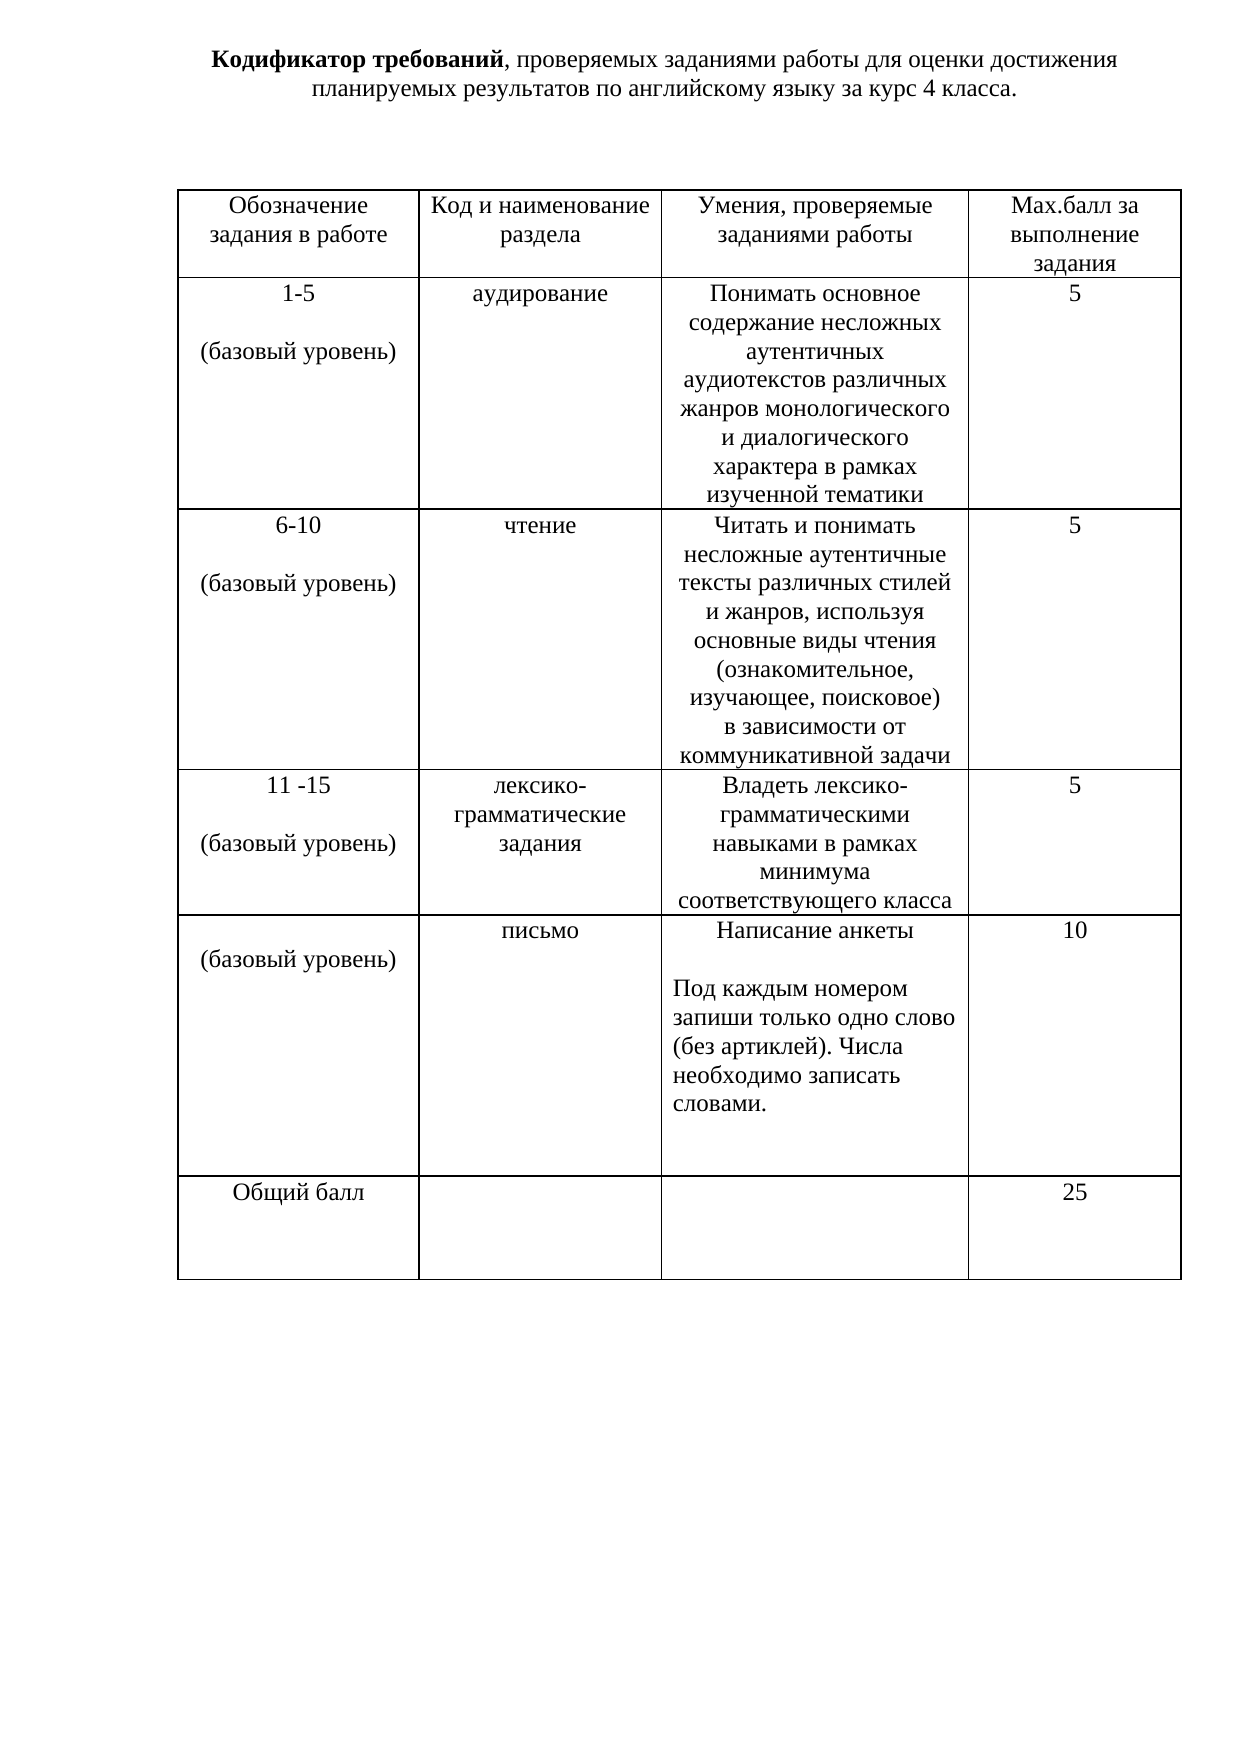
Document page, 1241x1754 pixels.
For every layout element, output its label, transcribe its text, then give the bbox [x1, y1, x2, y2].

table_cell Написание анкеты Под каждым номером запиши только одно слово (без артиклей). Числа необходимо записать словами. [662, 916, 968, 1175]
text Кодификатор требований, проверяемых заданиями работы для оценки достижения планируемых результатов по английскому языку за курс 4 класса. [177, 44, 1152, 102]
table_cell аудирование [420, 278, 661, 508]
table_cell чтение [420, 510, 661, 769]
table_cell 25 [969, 1177, 1180, 1279]
table_cell 5 [969, 278, 1180, 508]
table_header Мах.балл за выполнение задания [969, 191, 1180, 277]
table_cell 10 [969, 916, 1180, 1175]
table_cell 5 [969, 510, 1180, 769]
table_cell 5 [969, 770, 1180, 914]
table_cell письмо [420, 916, 661, 1175]
table_cell Понимать основное содержание несложных аутентичных аудиотекстов различных жанров монологического и диалогического характера в рамках изученной тематики [662, 278, 968, 508]
table_header Умения, проверяемые заданиями работы [662, 191, 968, 277]
table_cell Владеть лексико-грамматическими навыками в рамках минимума соответствующего класса [662, 770, 968, 914]
table_cell 6-10 (базовый уровень) [179, 510, 418, 769]
table_cell 11 -15 (базовый уровень) [179, 770, 418, 914]
table_cell Читать и понимать несложные аутентичные тексты различных стилей и жанров, используя основные виды чтения (ознакомительное, изучающее, поисковое) в зависимости от коммуникативной задачи [662, 510, 968, 769]
table_header Обозначение задания в работе [179, 191, 418, 277]
table_cell [662, 1177, 968, 1279]
table_cell лексико-грамматические задания [420, 770, 661, 914]
table_cell 1-5 (базовый уровень) [179, 278, 418, 508]
table_cell (базовый уровень) [179, 916, 418, 1175]
table_header Код и наименование раздела [420, 191, 661, 277]
table_cell Общий балл [179, 1177, 418, 1279]
table_cell [420, 1177, 661, 1279]
